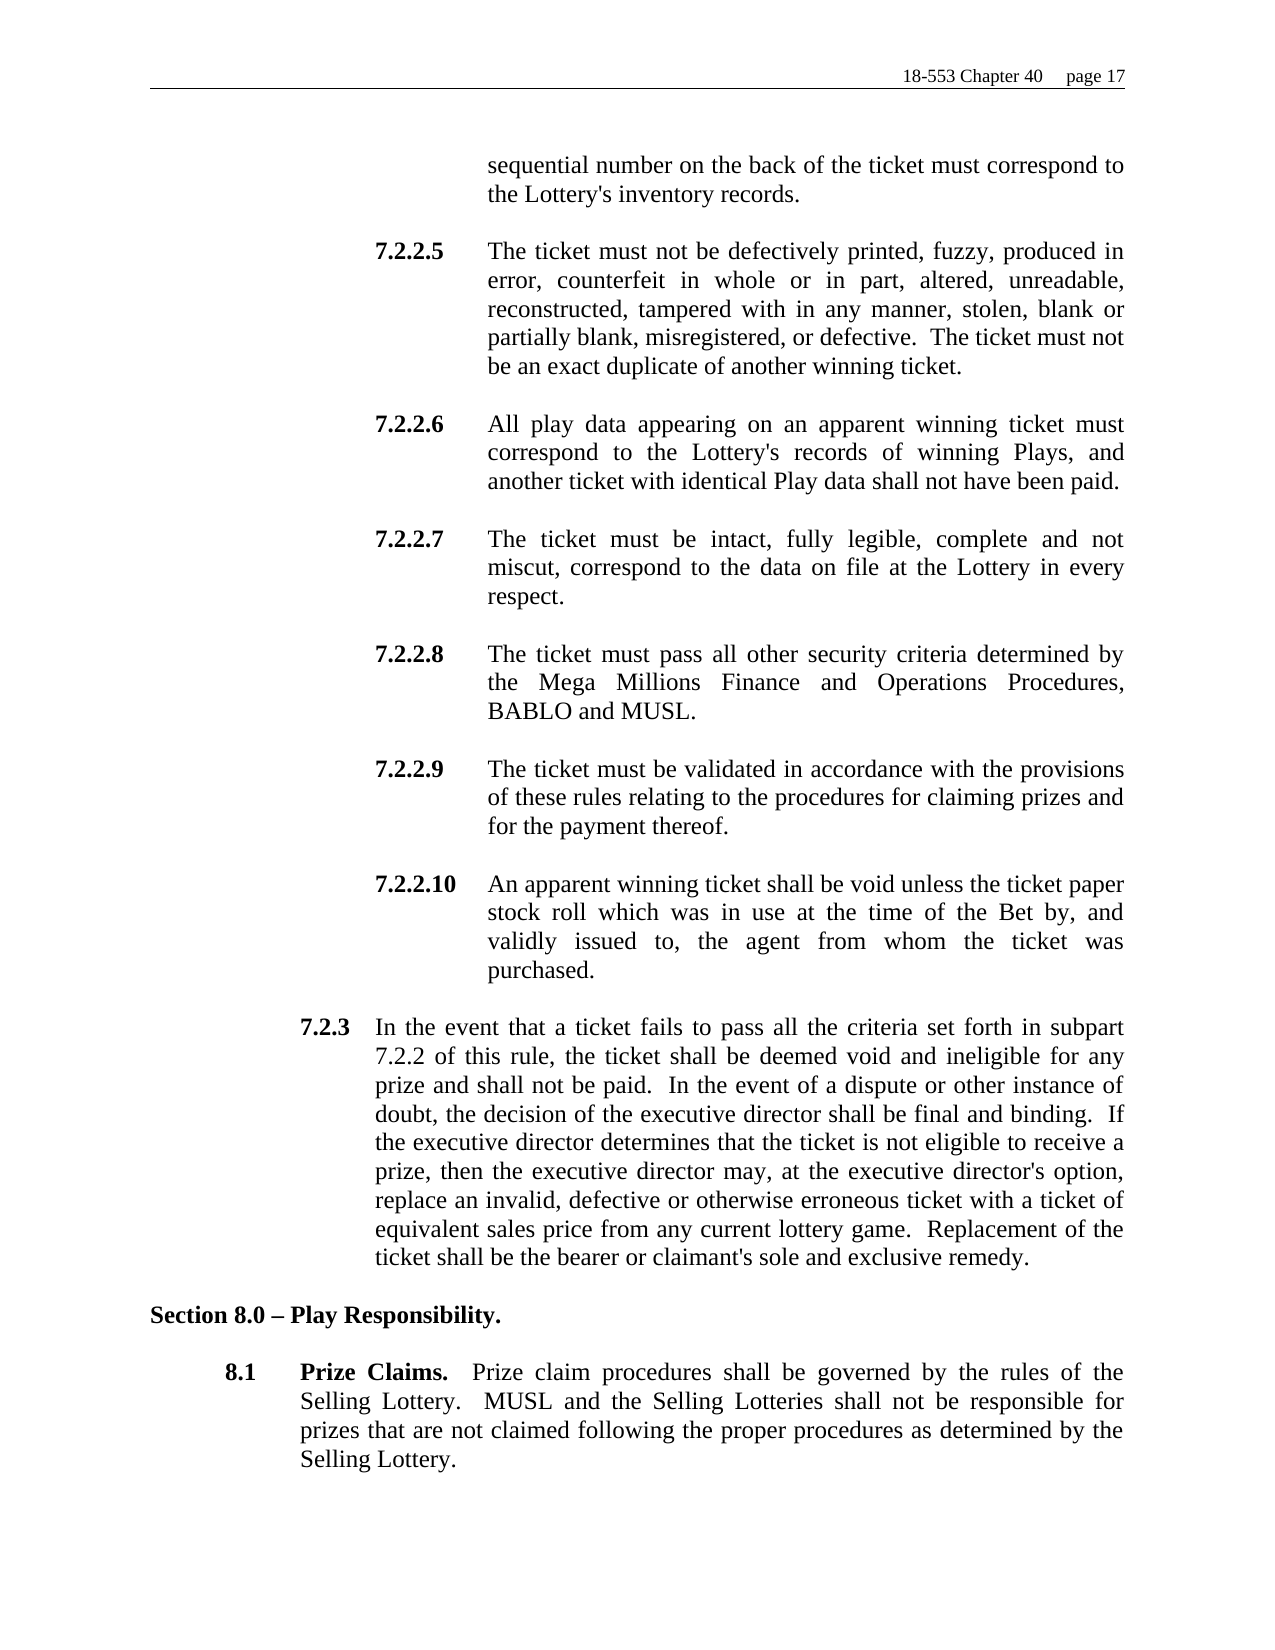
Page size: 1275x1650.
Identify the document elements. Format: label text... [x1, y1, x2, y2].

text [150, 150, 1125, 207]
text 7.2.2.7 The ticket must be intact, fully legible, complete and not miscut, correspond to the data on file at the Lottery in every respect. [150, 524, 1125, 610]
text 7.2.2.10 An apparent winning ticket shall be void unless the ticket paper stock roll which was in use at the time of the Bet by, and validly issued to, the agent from whom the ticket was purchased. [150, 869, 1125, 984]
text 7.2.2.5 The ticket must not be defectively printed, fuzzy, produced in error, counterfeit in whole or in part, altered, unreadable, reconstructed, tampered with in any manner, stolen, blank or partially blank, misregistered, or defective. The ticket must not be an exact duplicate of another winning ticket. [150, 236, 1125, 380]
text 7.2.2.6 All play data appearing on an apparent winning ticket must correspond to the Lottery's records of winning Plays, and another ticket with identical Play data shall not have been paid. [150, 409, 1125, 495]
text 7.2.3 In the event that a ticket fails to pass all the criteria set forth in subpart 7.2.2 of this rule, the ticket shall be deemed void and ineligible for any prize and shall not be paid. In the event of a dispute or other instance of doubt, the decision of the executive director shall be final and binding. If the executive director determines that the ticket is not eligible to receive a prize, then the executive director may, at the executive director's option, replace an invalid, defective or otherwise erroneous ticket with a ticket of equivalent sales price from any current lottery game. Replacement of the ticket shall be the bearer or claimant's sole and exclusive remedy. [150, 1012, 1125, 1271]
text 8.1 Prize Claims. Prize claim procedures shall be governed by the rules of the Selling Lottery. MUSL and the Selling Lotteries shall not be responsible for prizes that are not claimed following the proper procedures as determined by the Selling Lottery. [150, 1357, 1125, 1472]
text Section 8.0 – Play Responsibility. [150, 1300, 1125, 1329]
text 7.2.2.9 The ticket must be validated in accordance with the provisions of these rules relating to the procedures for claiming prizes and for the payment thereof. [150, 754, 1125, 840]
text 7.2.2.8 The ticket must pass all other security criteria determined by the Mega Millions Finance and Operations Procedures, BABLO and MUSL. [150, 639, 1125, 725]
